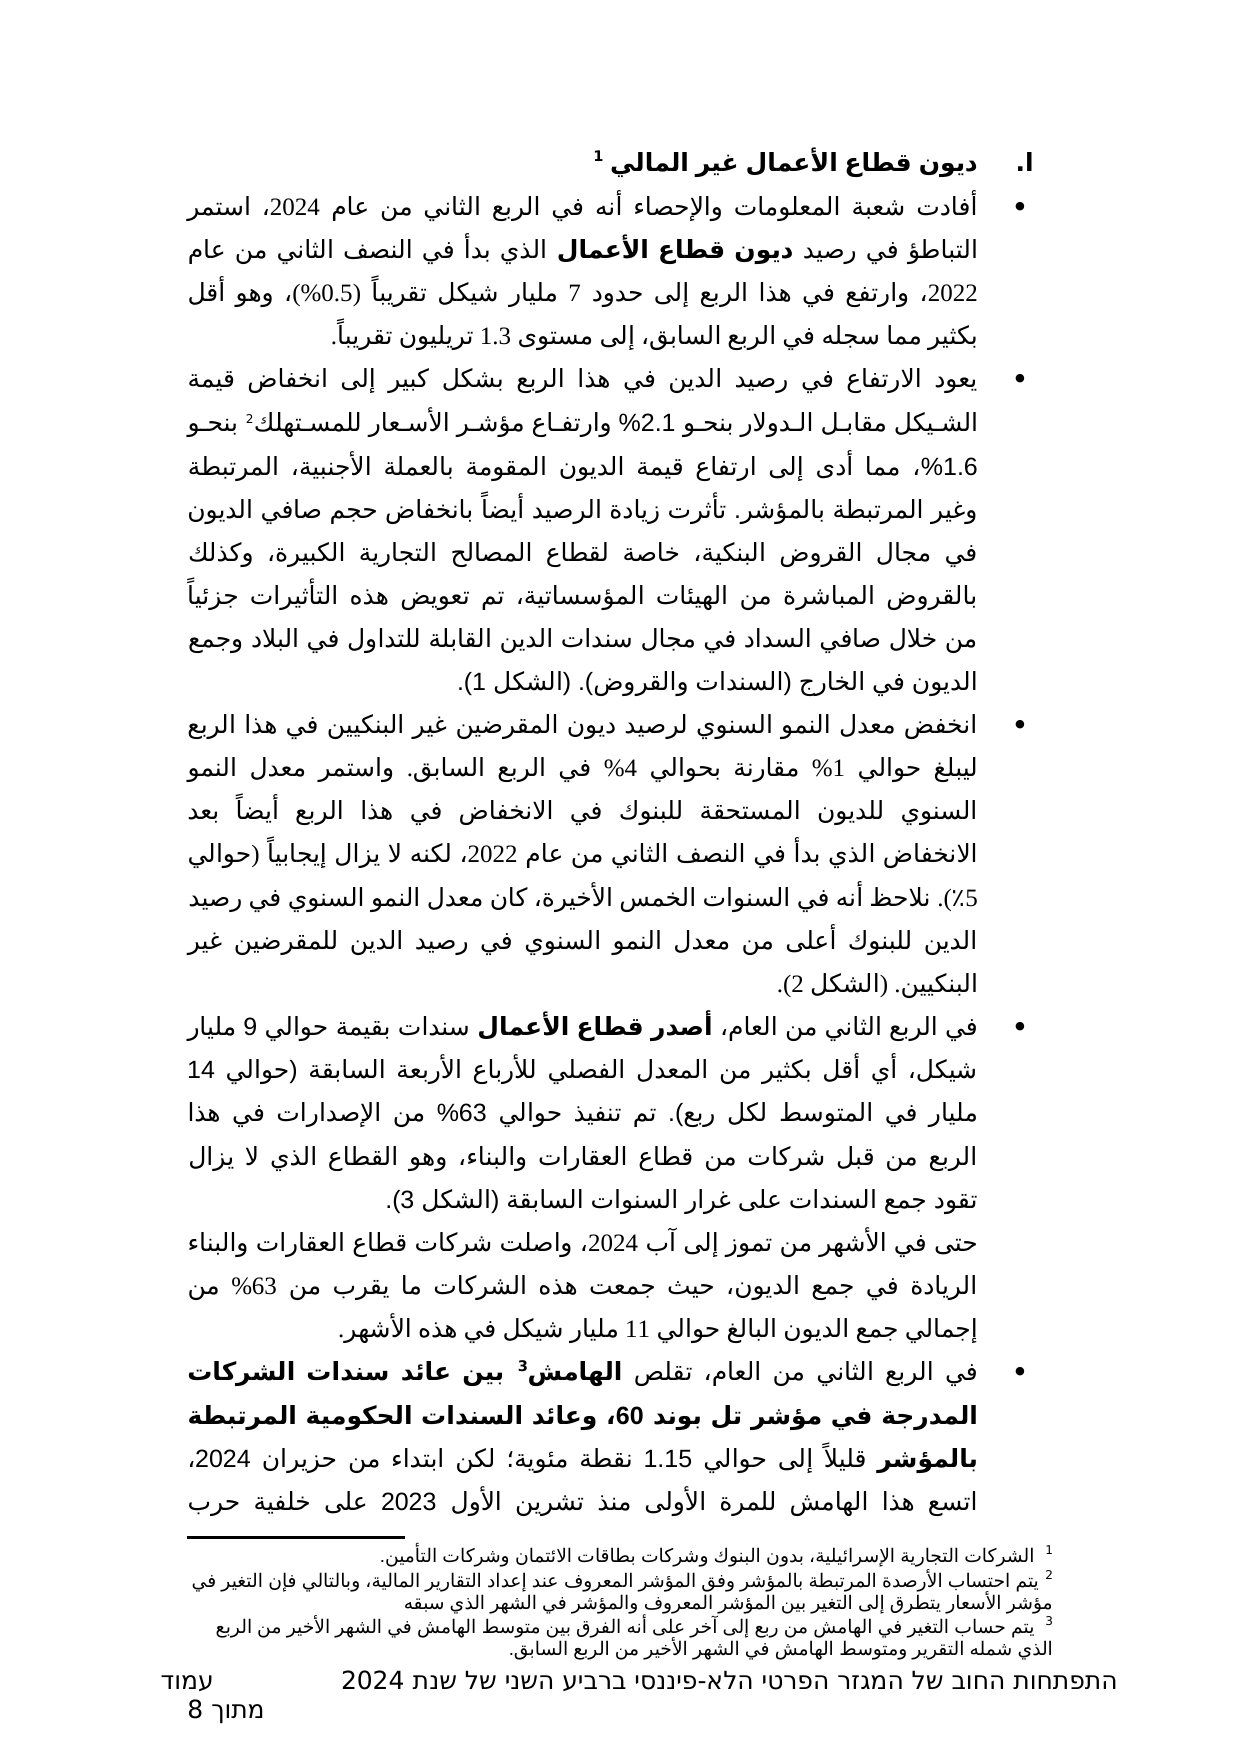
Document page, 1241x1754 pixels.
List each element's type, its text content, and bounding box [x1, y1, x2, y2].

list يعود الارتفاع في رصيد الدين في هذا الربع بشكل كبير إلى انخفاض قيمة الشيكل مقابل الدولار بنحو 2.1% وارتفاع مؤشر الأسعار للمستهلك بنحو 1.6%، مما أدى إلى ارتفاع قيمة الديون المقومة بالعملة الأجنبية، المرتبطة وغير المرتبطة بالمؤشر. تأثرت زيادة الرصيد أيضاً بانخفاض حجم صافي الديون في مجال القروض البنكية، خاصة لقطاع المصالح التجارية الكبيرة، وكذلك بالقروض المباشرة من الهيئات المؤسساتية، تم تعويض هذه التأثيرات جزئياً من خلال صافي السداد في مجال سندات الدين القابلة للتداول في البلاد وجمع الديون في الخارج (السندات والقروض). (الشكل 1). [187, 364, 1016, 696]
list انخفض معدل النمو السنوي لرصيد ديون المقرضين غير البنكيين في هذا الربع ليبلغ حوالي 1% مقارنة بحوالي 4% في الربع السابق. واستمر معدل النمو السنوي للديون المستحقة للبنوك في الانخفاض في هذا الربع أيضاً بعد الانخفاض الذي بدأ في النصف الثاني من عام 2022، لكنه لا يزال إيجابياً (حوالي 5٪). نلاحظ أنه في السنوات الخمس الأخيرة، كان معدل النمو السنوي في رصيد الدين للبنوك أعلى من معدل النمو السنوي في رصيد الدين للمقرضين غير البنكيين. (الشكل 2). [187, 710, 1016, 998]
list ديون قطاع الأعمال غير المالي [187, 148, 1016, 177]
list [187, 1357, 1016, 1516]
list حتى في الأشهر من تموز إلى آب 2024، واصلت شركات قطاع العقارات والبناء الريادة في جمع الديون، حيث جمعت هذه الشركات ما يقرب من 63% من إجمالي جمع الديون البالغ حوالي 11 مليار شيكل في هذه الأشهر. [187, 1228, 978, 1343]
list في الربع الثاني من العام، أصدر قطاع الأعمال سندات بقيمة حوالي 9 مليار شيكل، أي أقل بكثير من المعدل الفصلي للأرباع الأربعة السابقة (حوالي 14 مليار في المتوسط ​​لكل ربع). تم تنفيذ حوالي 63% من الإصدارات في هذا الربع من قبل شركات من قطاع العقارات والبناء، وهو القطاع الذي لا يزال تقود جمع السندات على غرار السنوات السابقة (الشكل 3). [187, 1012, 1016, 1213]
list أفادت شعبة المعلومات والإحصاء أنه في الربع الثاني من عام 2024، استمر التباطؤ في رصيد ديون قطاع الأعمال الذي بدأ في النصف الثاني من عام 2022، وارتفع في هذا الربع إلى حدود 7 مليار شيكل تقريباً (0.5%)، وهو أقل بكثير مما سجله في الربع السابق، إلى مستوى 1.3 تريليون تقريباً. [187, 192, 1016, 350]
